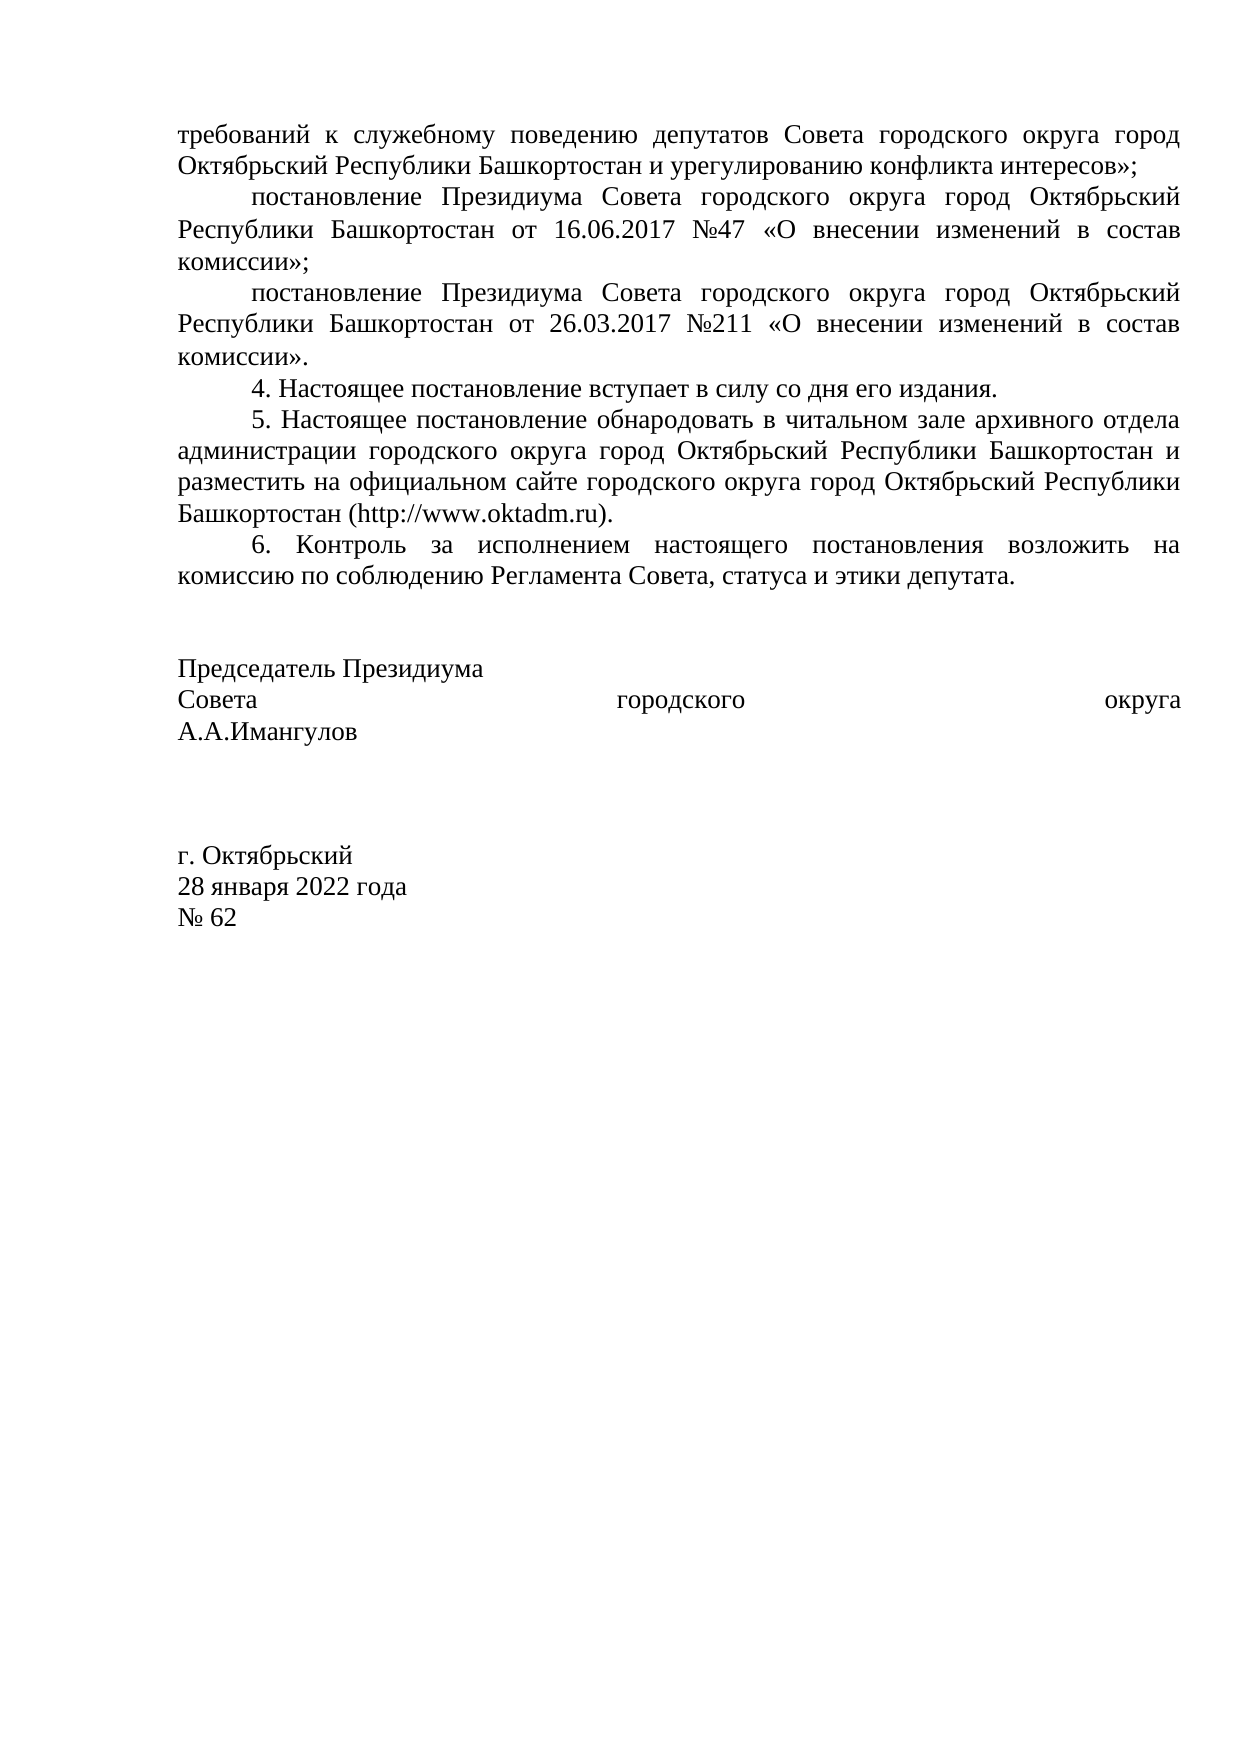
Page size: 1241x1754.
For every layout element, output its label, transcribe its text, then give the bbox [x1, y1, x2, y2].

text 4. Настоящее постановление вступает в силу со дня его издания. [177, 372, 1181, 403]
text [177, 118, 1181, 180]
text г. Октябрьский [177, 839, 1181, 870]
text постановление Президиума Совета городского округа город Октябрьский Республики Башкортостан от 16.06.2017 №47 «О внесении изменений в состав комиссии»; [177, 180, 1181, 276]
text 5. Настоящее постановление обнародовать в читальном зале архивного отдела администрации городского округа город Октябрьский Республики Башкортостан и разместить на официальном сайте городского округа город Октябрьский Республики Башкортостан (http://www.oktadm.ru). [177, 403, 1181, 528]
text постановление Президиума Совета городского округа город Октябрьский Республики Башкортостан от 26.03.2017 №211 «О внесении изменений в состав комиссии». [177, 276, 1181, 372]
text 28 января 2022 года [177, 870, 1181, 902]
text Председатель Президиума [177, 652, 1181, 683]
text Совета городского округа А.А.Имангулов [177, 683, 1181, 746]
text 6. Контроль за исполнением настоящего постановления возложить на комиссию по соблюдению Регламента Совета, статуса и этики депутата. [177, 528, 1181, 590]
text № 62 [177, 902, 1181, 933]
